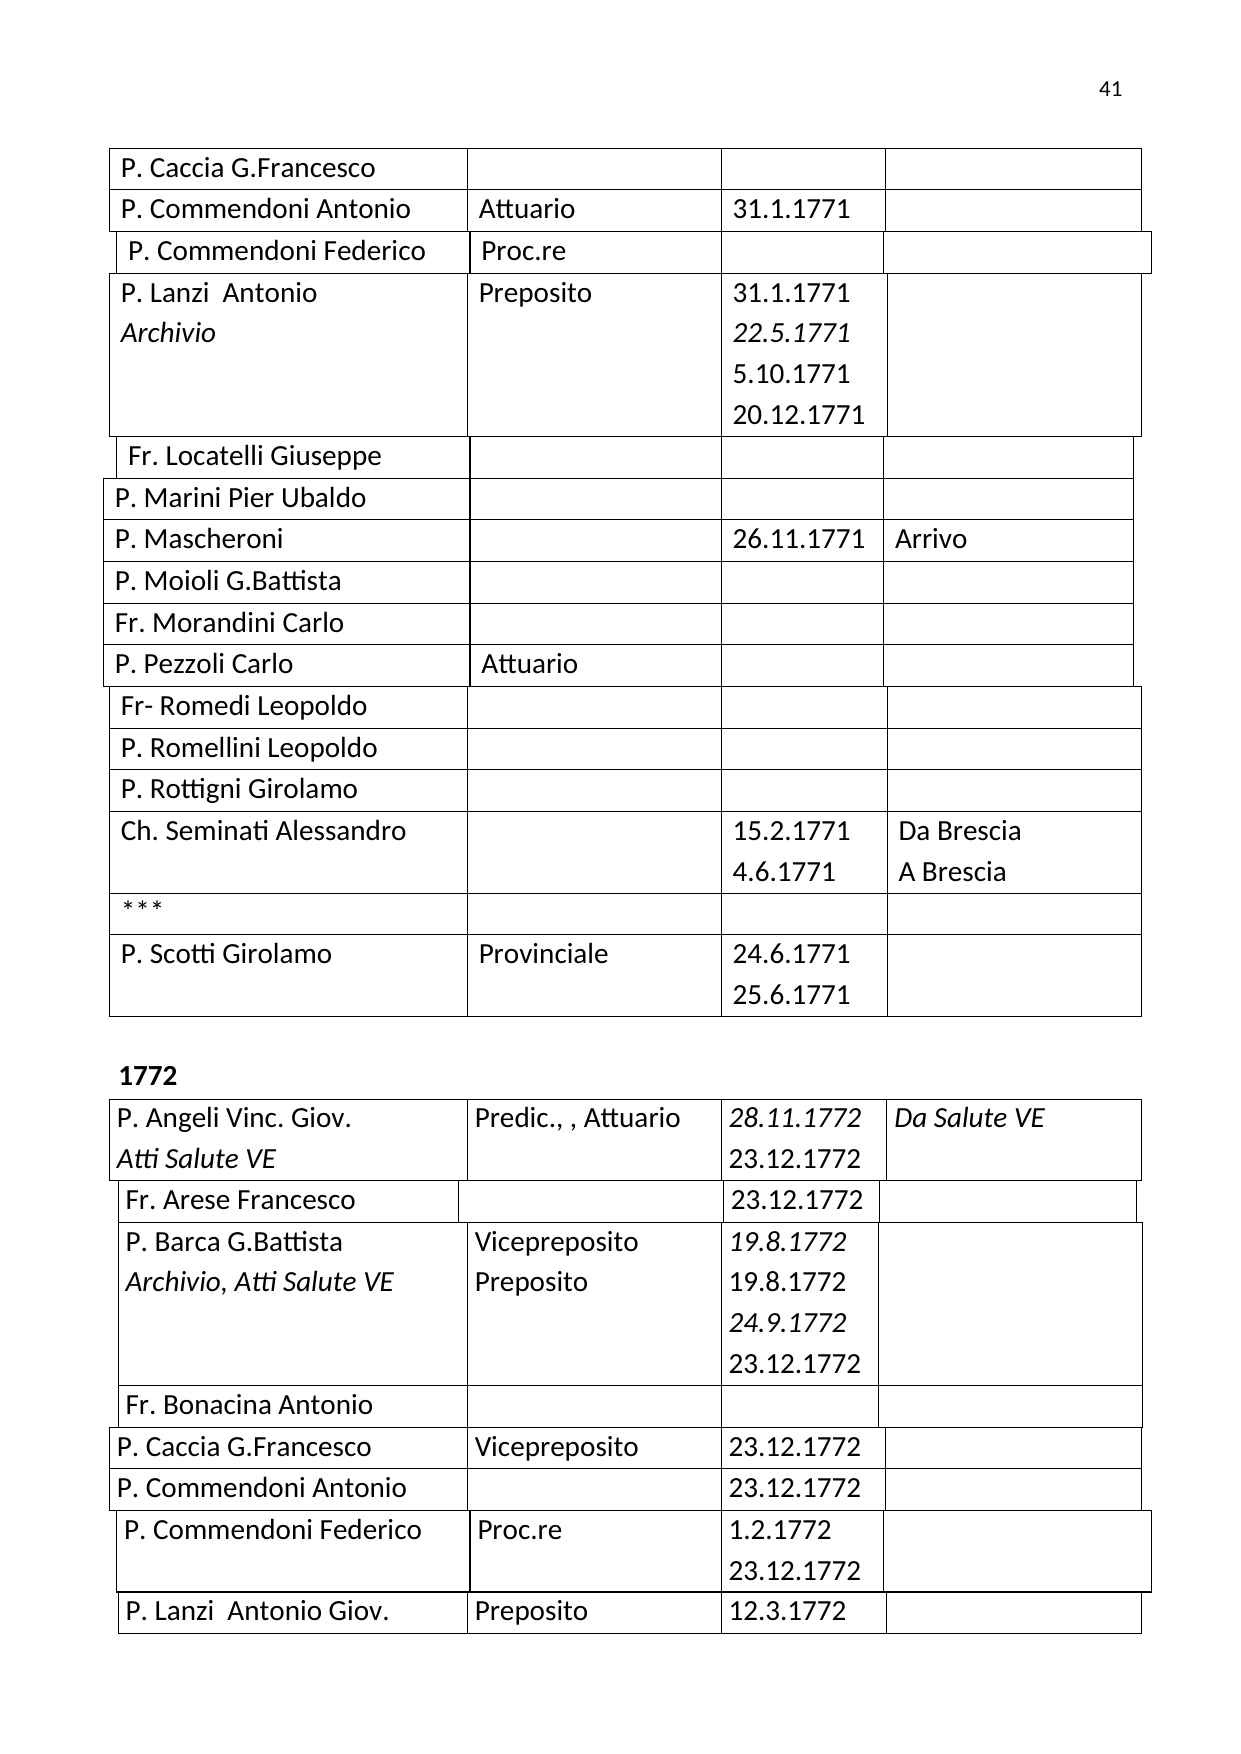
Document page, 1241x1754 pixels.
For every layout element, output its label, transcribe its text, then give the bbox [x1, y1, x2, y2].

table_cell [722, 729, 887, 769]
table_cell Proc.re [471, 1511, 721, 1591]
table_cell Preposito [468, 1593, 721, 1633]
table_cell [879, 1386, 1142, 1427]
table_cell [879, 1223, 1142, 1385]
table_cell [884, 1511, 1151, 1591]
table_cell 23.12.1772 [722, 1469, 885, 1510]
table_cell [888, 894, 1141, 934]
table_cell P. Marini Pier Ubaldo [104, 479, 469, 519]
table_cell Fr. Bonacina Antonio [119, 1386, 467, 1427]
table_cell 19.8.1772 19.8.1772 24.9.1772 23.12.1772 [722, 1223, 878, 1385]
table_cell [886, 190, 1141, 231]
table_cell [468, 149, 721, 189]
table_cell P. Barca G.Battista Archivio, Atti Salute VE [119, 1223, 467, 1385]
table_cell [119, 1593, 467, 1633]
table_cell [459, 1181, 723, 1222]
table_cell P. Mascheroni [104, 520, 469, 561]
table_cell [722, 687, 887, 728]
table_cell [468, 1469, 721, 1510]
table_cell Da Brescia A Brescia [888, 812, 1141, 892]
table_cell 23.12.1772 [724, 1181, 879, 1222]
table_cell [888, 729, 1141, 769]
table_cell [886, 1469, 1141, 1510]
table_cell *** [110, 894, 467, 934]
table_cell [884, 604, 1133, 644]
table_cell 23.12.1772 [722, 1428, 885, 1468]
table_cell P. Lanzi Antonio Archivio [110, 274, 467, 436]
table_cell P. Commendoni Antonio [110, 1469, 467, 1510]
table_cell [880, 1181, 1136, 1222]
table_cell Ch. Seminati Alessandro [110, 812, 467, 892]
text 1772 [118, 1057, 1122, 1093]
table_cell [884, 562, 1133, 603]
table_cell [884, 437, 1133, 478]
table_cell [722, 645, 883, 686]
table_cell [884, 479, 1133, 519]
table_cell [722, 149, 885, 189]
table_cell 31.1.1771 [722, 190, 885, 231]
table_header 28.11.1772 23.12.1772 [722, 1100, 886, 1180]
table_cell 1.2.1772 23.12.1772 [722, 1511, 883, 1591]
table_cell Attuario [468, 190, 721, 231]
table_header P. Angeli Vinc. Giov. Atti Salute VE [110, 1100, 467, 1180]
table_cell Fr- Romedi Leopoldo [110, 687, 467, 728]
table_cell [884, 232, 1151, 273]
table_cell [468, 1386, 721, 1427]
table_cell P. Rottigni Girolamo [110, 770, 467, 811]
table_cell [722, 562, 883, 603]
table_cell P. Caccia G.Francesco [110, 1428, 467, 1468]
table_cell [722, 604, 883, 644]
table_cell P. Commendoni Antonio [110, 190, 467, 231]
table_cell 26.11.1771 [722, 520, 883, 561]
table_cell 24.6.1771 25.6.1771 [722, 935, 887, 1016]
table_header Da Salute VE [887, 1100, 1141, 1180]
table_cell Fr. Locatelli Giuseppe [117, 437, 469, 478]
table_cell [722, 1593, 886, 1633]
table_cell P. Caccia G.Francesco [110, 149, 467, 189]
table_cell [471, 437, 721, 478]
table_cell [888, 274, 1141, 436]
table_cell [886, 1428, 1141, 1468]
table_cell [471, 604, 721, 644]
table_cell [468, 729, 721, 769]
table_cell 15.2.1771 4.6.1771 [722, 812, 887, 892]
table_cell Preposito [468, 274, 721, 436]
table_cell Attuario [471, 645, 721, 686]
table_cell P. Scotti Girolamo [110, 935, 467, 1016]
table_cell [888, 935, 1141, 1016]
table_cell P. Romellini Leopoldo [110, 729, 467, 769]
table_cell [722, 770, 887, 811]
table_cell [886, 149, 1141, 189]
table_cell 31.1.1771 22.5.1771 5.10.1771 20.12.1771 [722, 274, 887, 436]
table_cell [887, 1593, 1141, 1633]
table_cell [722, 437, 883, 478]
table_cell Proc.re [471, 232, 721, 273]
table_cell P. Commendoni Federico [117, 1511, 469, 1591]
table_cell [468, 770, 721, 811]
table_cell [468, 894, 721, 934]
table_cell Provinciale [468, 935, 721, 1016]
table_cell [468, 687, 721, 728]
table_header Predic., , Attuario [468, 1100, 721, 1180]
table_cell Fr. Arese Francesco [119, 1181, 458, 1222]
table_cell [722, 479, 883, 519]
table_cell Vicepreposito [468, 1428, 721, 1468]
table_cell [888, 770, 1141, 811]
table_cell Arrivo [884, 520, 1133, 561]
table_cell P. Pezzoli Carlo [104, 645, 469, 686]
table_cell [471, 562, 721, 603]
table_cell [722, 894, 887, 934]
table_cell P. Moioli G.Battista [104, 562, 469, 603]
table_cell P. Commendoni Federico [117, 232, 469, 273]
table_cell [888, 687, 1141, 728]
table_cell [468, 812, 721, 892]
table_cell Vicepreposito Preposito [468, 1223, 721, 1385]
table_cell Fr. Morandini Carlo [104, 604, 469, 644]
table_cell [884, 645, 1133, 686]
table_cell [722, 232, 883, 273]
table_cell [471, 520, 721, 561]
table_cell [722, 1386, 878, 1427]
table_cell [471, 479, 721, 519]
